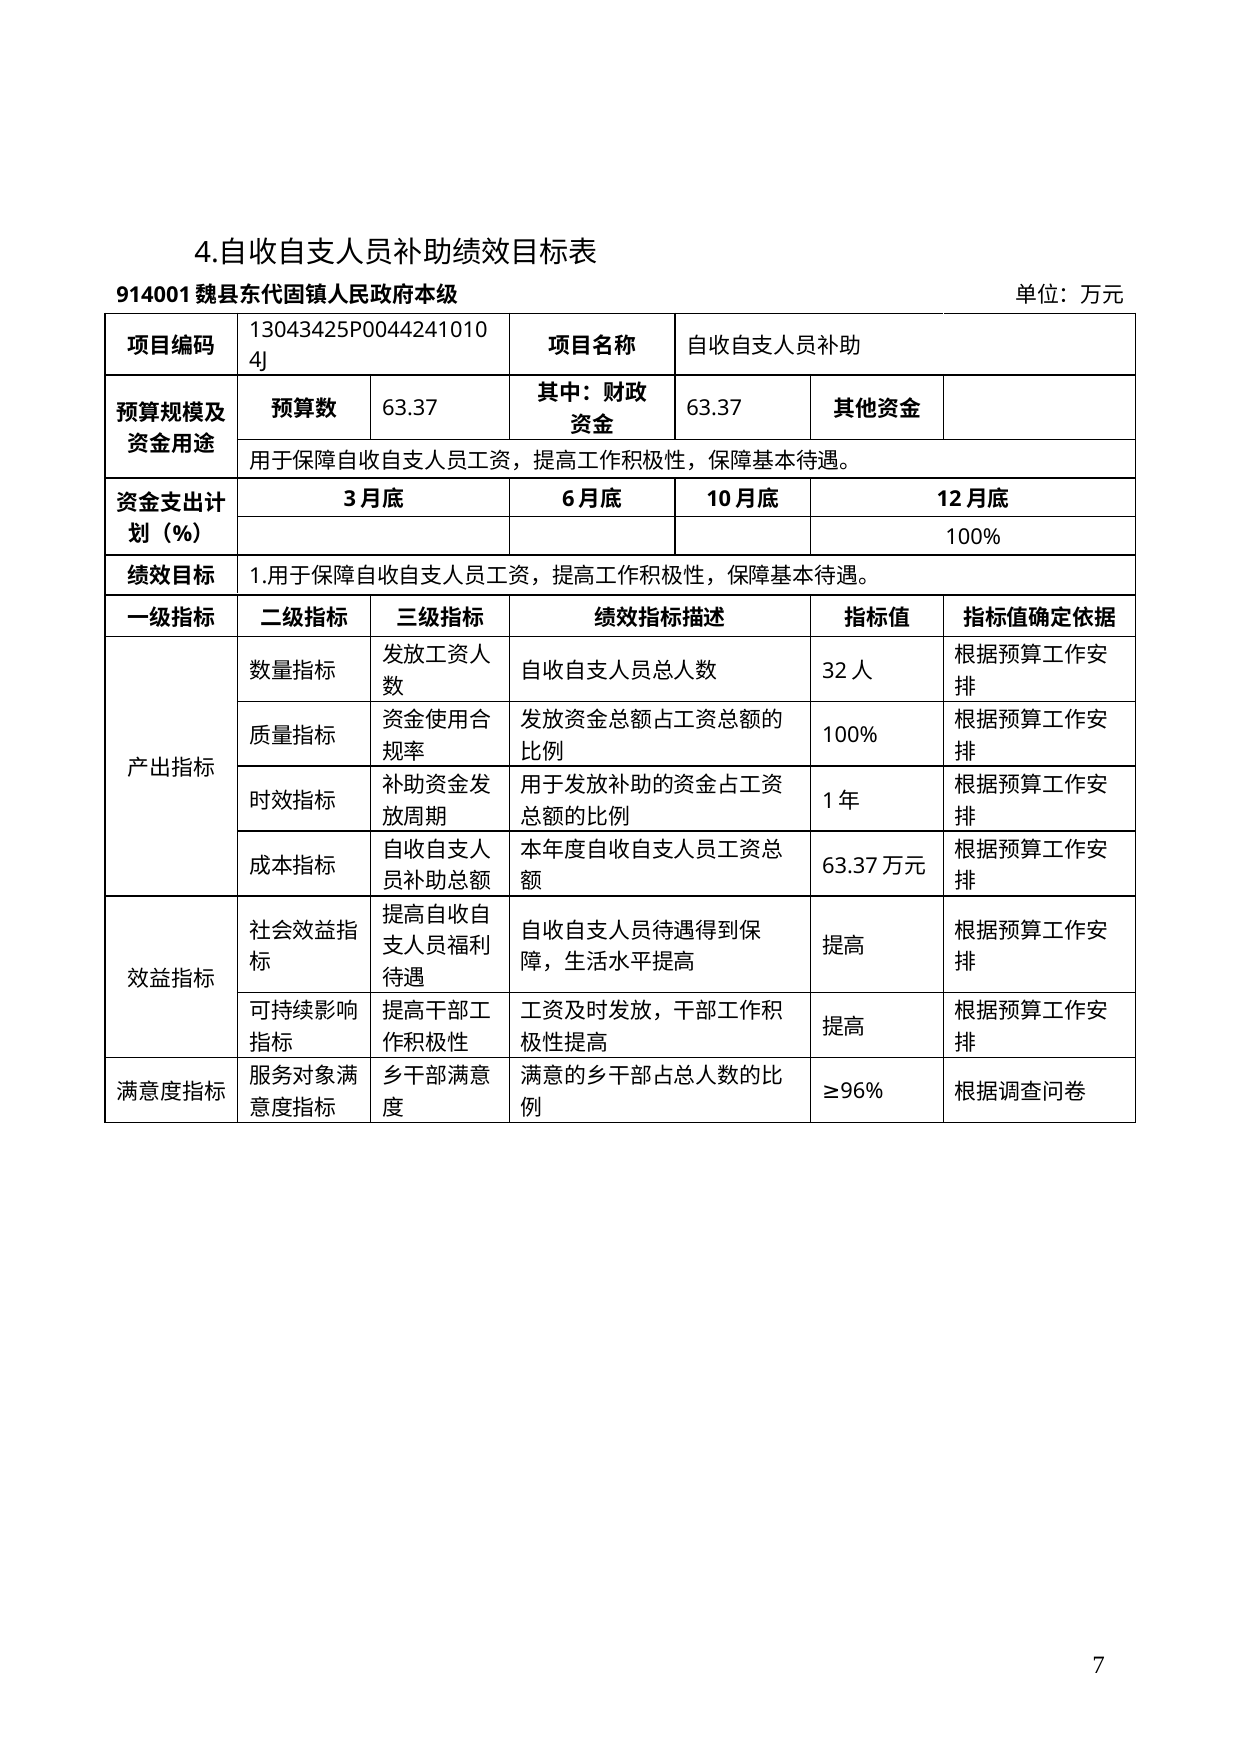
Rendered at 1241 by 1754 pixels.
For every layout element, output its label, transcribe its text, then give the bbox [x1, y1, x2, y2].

table_cell 提高干部工作积极性 [371, 993, 509, 1057]
table_cell [510, 517, 674, 554]
table_header 二级指标 [238, 596, 370, 636]
table_cell 3月底 [238, 479, 509, 516]
table_cell 项目名称 [510, 314, 674, 374]
table_cell 发放工资人数 [371, 637, 509, 701]
table_cell 63.37 [676, 376, 810, 439]
table_cell 满意的乡干部占总人数的比例 [510, 1058, 810, 1122]
table_cell 预算规模及资金用途 [106, 376, 237, 477]
table_cell 根据预算工作安排 [944, 993, 1135, 1057]
table_cell 补助资金发放周期 [371, 767, 509, 830]
table_cell 其他资金 [811, 376, 943, 439]
table_header 单位：万元 [944, 273, 1135, 313]
table_cell 根据调查问卷 [944, 1058, 1135, 1122]
table_cell 12月底 [811, 479, 1135, 516]
table_cell 满意度指标 [106, 1058, 237, 1122]
text 4.自收自支人员补助绩效目标表 [136, 232, 1104, 271]
table_cell 工资及时发放，干部工作积极性提高 [510, 993, 810, 1057]
table_cell 根据预算工作安排 [944, 767, 1135, 830]
table_cell 产出指标 [106, 637, 237, 895]
table_cell 乡干部满意度 [371, 1058, 509, 1122]
table_cell 项目编码 [106, 314, 237, 374]
table_cell 自收自支人员待遇得到保障，生活水平提高 [510, 897, 810, 992]
table_cell 可持续影响指标 [238, 993, 370, 1057]
table_cell 发放资金总额占工资总额的比例 [510, 702, 810, 765]
table_cell 32人 [811, 637, 943, 701]
table_cell 自收自支人员总人数 [510, 637, 810, 701]
table_cell 6月底 [510, 479, 674, 516]
table_cell 根据预算工作安排 [944, 637, 1135, 701]
table_cell 63.37万元 [811, 832, 943, 895]
table_header 一级指标 [106, 596, 237, 636]
table_cell 数量指标 [238, 637, 370, 701]
table_cell 根据预算工作安排 [944, 897, 1135, 992]
table_cell 本年度自收自支人员工资总额 [510, 832, 810, 895]
table_cell 提高自收自支人员福利待遇 [371, 897, 509, 992]
table_header 指标值确定依据 [944, 596, 1135, 636]
table_cell 13043425P00442410104J [238, 314, 509, 374]
table_cell 提高 [811, 993, 943, 1057]
table_header 914001魏县东代固镇人民政府本级 [106, 273, 943, 313]
table_header 三级指标 [371, 596, 509, 636]
table_cell 自收自支人员补助总额 [371, 832, 509, 895]
table_cell 用于发放补助的资金占工资总额的比例 [510, 767, 810, 830]
table_cell 1年 [811, 767, 943, 830]
table_cell 时效指标 [238, 767, 370, 830]
table_cell 绩效目标 [106, 556, 237, 592]
table_cell [944, 376, 1135, 439]
table_cell 提高 [811, 897, 943, 992]
table_cell [676, 517, 810, 554]
table_cell [238, 517, 509, 554]
table_cell 自收自支人员补助 [676, 314, 1135, 374]
table_cell ≥96% [811, 1058, 943, 1122]
table_cell 10月底 [676, 479, 810, 516]
table_cell 其中：财政 资金 [510, 376, 674, 439]
table_cell 根据预算工作安排 [944, 832, 1135, 895]
table_cell 根据预算工作安排 [944, 702, 1135, 765]
table_cell 1.用于保障自收自支人员工资，提高工作积极性，保障基本待遇。 [238, 556, 1135, 592]
table_cell 资金使用合规率 [371, 702, 509, 765]
table_cell 用于保障自收自支人员工资，提高工作积极性，保障基本待遇。 [238, 440, 1135, 477]
table_header 绩效指标描述 [510, 596, 810, 636]
table_cell 预算数 [238, 376, 370, 439]
table_cell 服务对象满意度指标 [238, 1058, 370, 1122]
table_cell 资金支出计划（%） [106, 479, 237, 554]
table_cell 63.37 [371, 376, 509, 439]
table_cell 社会效益指标 [238, 897, 370, 992]
table_header 指标值 [811, 596, 943, 636]
table_cell 100% [811, 517, 1135, 554]
table_cell 成本指标 [238, 832, 370, 895]
table_cell 质量指标 [238, 702, 370, 765]
table_cell 100% [811, 702, 943, 765]
table_cell 效益指标 [106, 897, 237, 1057]
